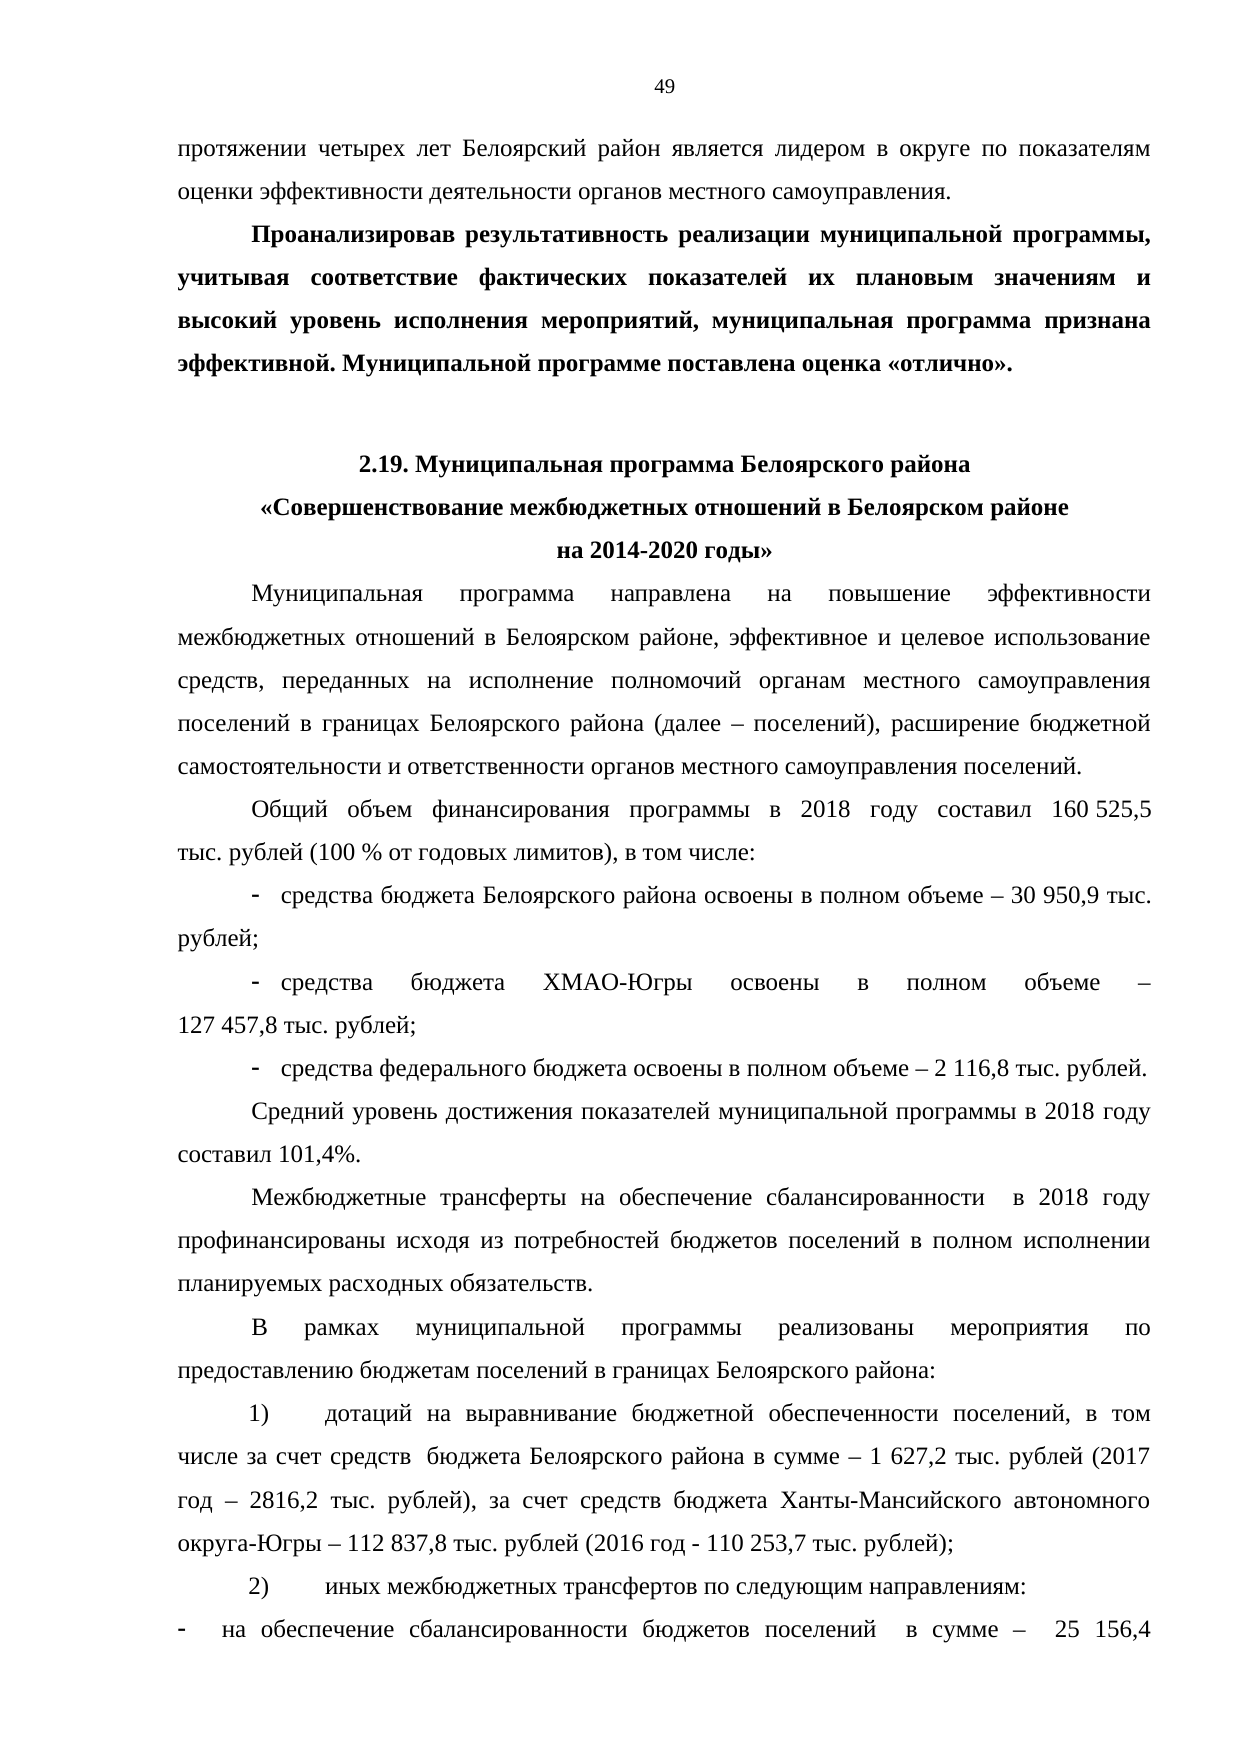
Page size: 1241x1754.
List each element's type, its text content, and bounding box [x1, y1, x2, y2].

list средства бюджета Белоярского района освоены в полном объеме – 30 950,9 тыс. рублей; [177, 880, 1152, 952]
text В рамках муниципальной программы реализованы мероприятия по предоставлению бюджетам поселений в границах Белоярского района: [177, 1312, 1152, 1383]
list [177, 1614, 1152, 1643]
text 2.19. Муниципальная программа Белоярского района [177, 449, 1152, 478]
list средства федерального бюджета освоены в полном объеме – 2 116,8 тыс. рублей. [177, 1053, 1152, 1082]
text на 2014-2020 годы» [177, 535, 1152, 564]
text Муниципальная программа направлена на повышение эффективности межбюджетных отношений в Белоярском районе, эффективное и целевое использование средств, переданных на исполнение полномочий органам местного самоуправления поселений в границах Белоярского района (далее – поселений), расширение бюджетной самостоятельности и ответственности органов местного самоуправления поселений. [177, 578, 1152, 780]
text Проанализировав результативность реализации муниципальной программы, учитывая соответствие фактических показателей их плановым значениям и высокий уровень исполнения мероприятий, муниципальная программа признана эффективной. Муниципальной программе поставлена оценка «отлично». [177, 219, 1152, 377]
text Средний уровень достижения показателей муниципальной программы в 2018 году составил 101,4%. [177, 1096, 1152, 1168]
text Межбюджетные трансферты на обеспечение сбалансированности в 2018 году профинансированы исходя из потребностей бюджетов поселений в полном исполнении планируемых расходных обязательств. [177, 1182, 1152, 1297]
list иных межбюджетных трансфертов по следующим направлениям: [177, 1571, 1152, 1600]
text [177, 133, 1152, 205]
text «Совершенствование межбюджетных отношений в Белоярском районе [177, 492, 1152, 521]
list дотаций на выравнивание бюджетной обеспеченности поселений, в том числе за счет средств бюджета Белоярского района в сумме – 1 627,2 тыс. рублей (2017 год – 2816,2 тыс. рублей), за счет средств бюджета Ханты-Мансийского автономного округа-Югры – 112 837,8 тыс. рублей (2016 год - 110 253,7 тыс. рублей); [177, 1398, 1152, 1557]
list средства бюджета ХМАО-Югры освоены в полном объеме – 127 457,8 тыс. рублей; [177, 967, 1152, 1038]
text Общий объем финансирования программы в 2018 году составил 160 525,5 тыс. рублей (100 % от годовых лимитов), в том числе: [177, 794, 1152, 866]
